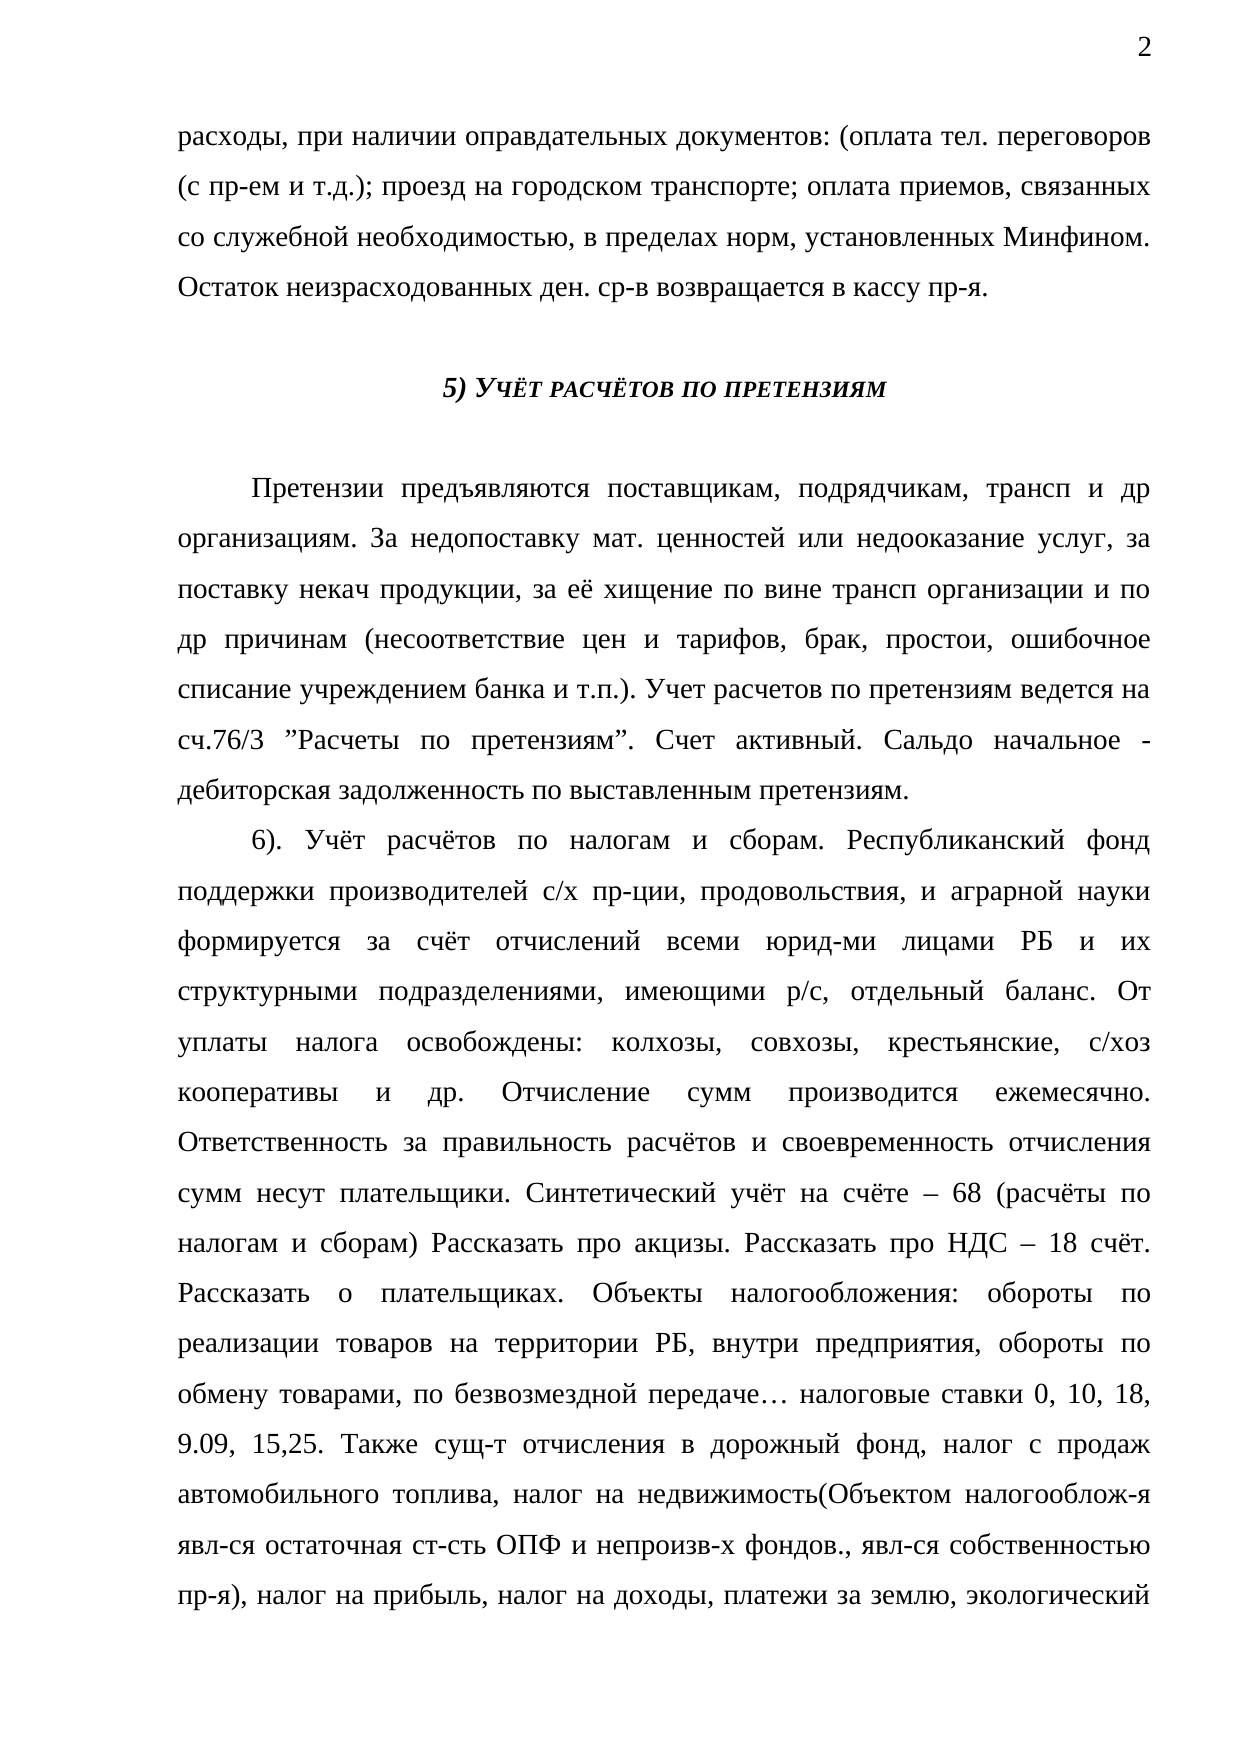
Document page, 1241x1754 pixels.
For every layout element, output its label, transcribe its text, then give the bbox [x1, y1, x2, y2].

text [177, 118, 1152, 303]
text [177, 822, 1152, 1611]
subtitle 5) Учёт расчётов по претензиям [177, 370, 1152, 403]
text Претензии предъявляются поставщикам, подрядчикам, трансп и др организациям. За недопоставку мат. ценностей или недооказание услуг, за поставку некач продукции, за её хищение по вине трансп организации и по др причинам (несоответствие цен и тарифов, брак, простои, ошибочное списание учреждением банка и т.п.). Учет расчетов по претензиям ведется на сч.76/3 ”Расчеты по претензиям”. Счет активный. Сальдо начальное - дебиторская задолженность по выставленным претензиям. [177, 470, 1152, 806]
